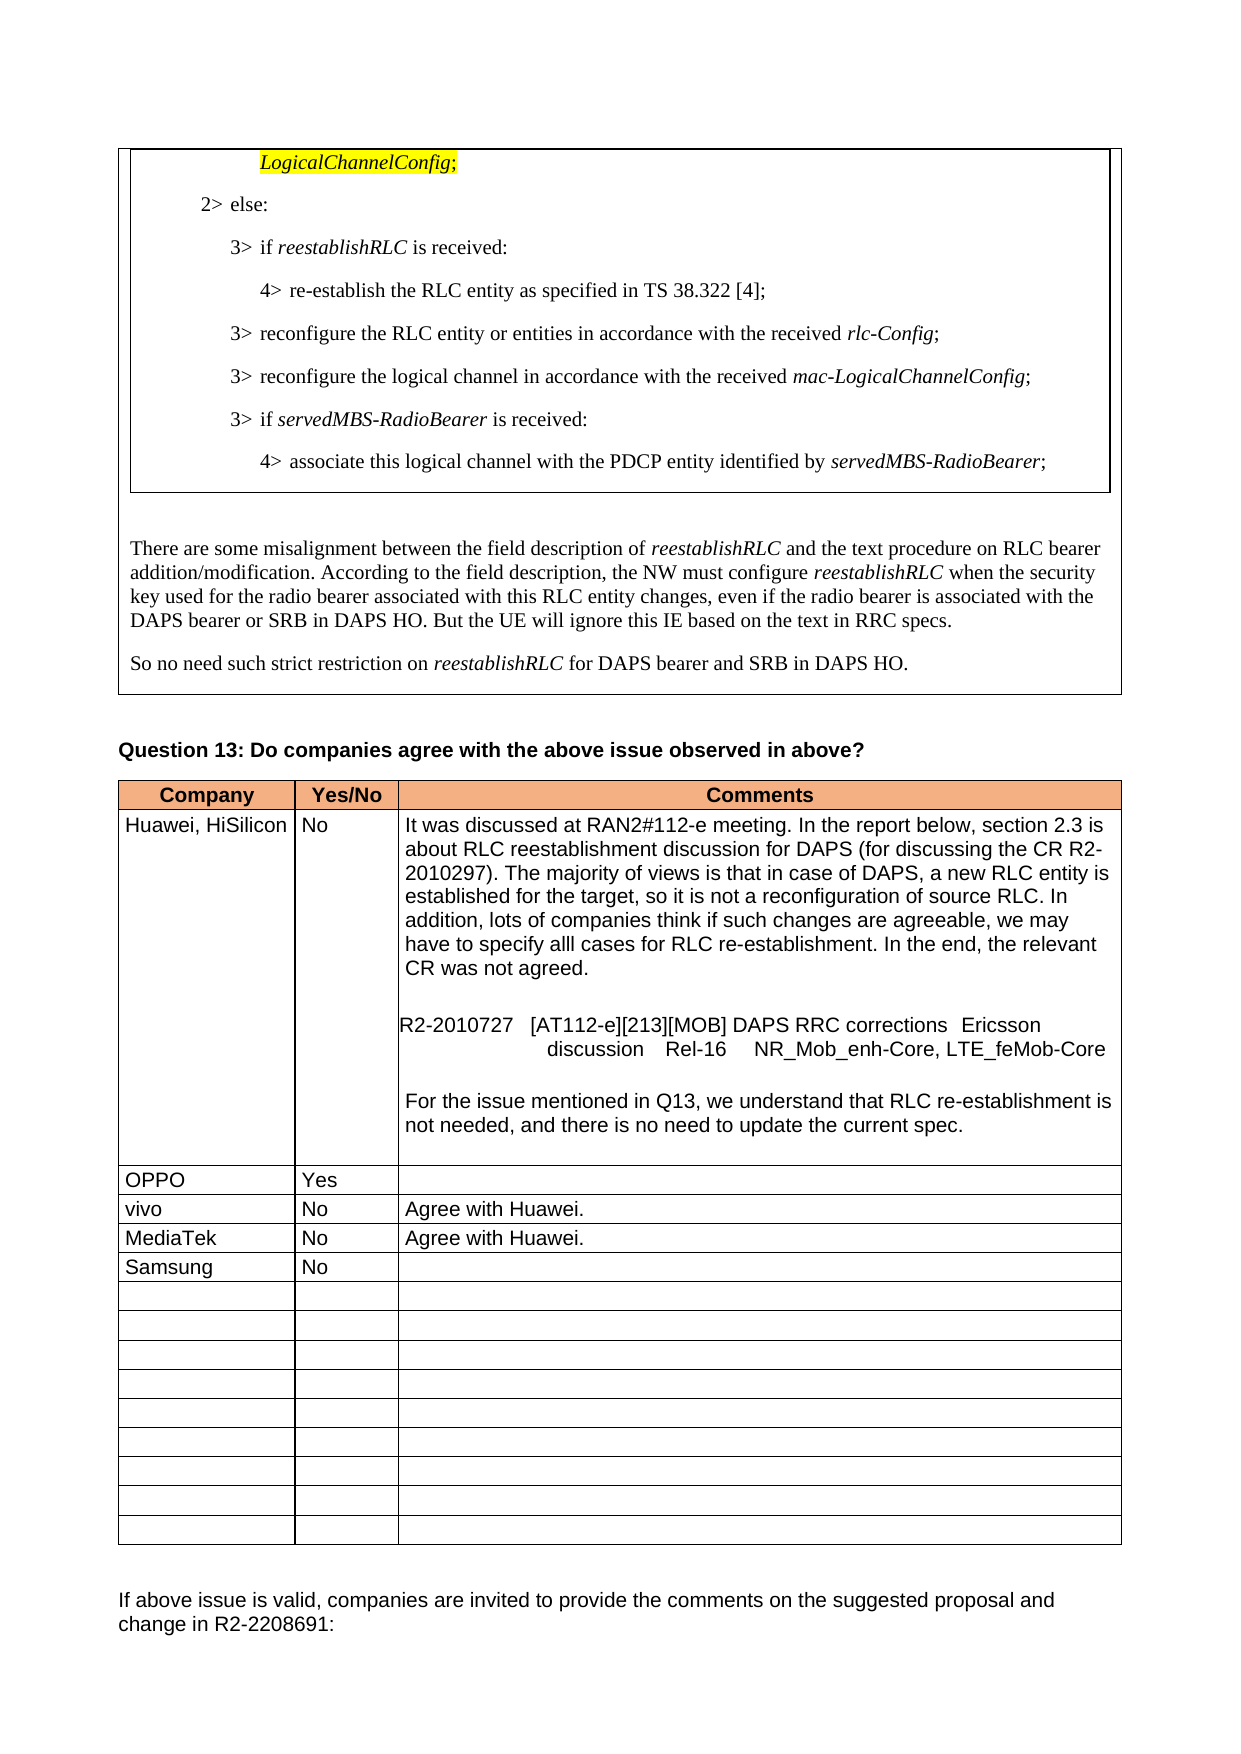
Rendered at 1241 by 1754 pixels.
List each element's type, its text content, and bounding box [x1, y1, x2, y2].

table_cell vivo [119, 1195, 294, 1223]
table_cell [399, 1166, 1121, 1194]
table_cell [399, 1516, 1121, 1544]
table_cell [296, 1457, 398, 1485]
table_cell Huawei, HiSilicon [119, 810, 294, 1164]
table_cell [119, 1428, 294, 1456]
table_cell Yes [296, 1166, 398, 1194]
table_cell [119, 1311, 294, 1339]
table_cell No [296, 810, 398, 1164]
table_header Comments [399, 781, 1121, 809]
table_cell [399, 1341, 1121, 1369]
text If above issue is valid, companies are invited to provide the comments on the suggested proposal and change in R2-2208691: [118, 1587, 1122, 1635]
table_cell Agree with Huawei. [399, 1224, 1121, 1252]
table_header Company [119, 781, 294, 809]
table_cell [119, 1486, 294, 1514]
table_cell No [296, 1224, 398, 1252]
table_cell [399, 1370, 1121, 1398]
table_cell Agree with Huawei. [399, 1195, 1121, 1223]
table_cell [399, 1282, 1121, 1310]
table_cell It was discussed at RAN2#112-e meeting. In the report below, section 2.3 is about RLC reestablishment discussion for DAPS (for discussing the CR R2-2010297). The majority of views is that in case of DAPS, a new RLC entity is established for the target, so it is not a reconfiguration of source RLC. In addition, lots of companies think if such changes are agreeable, we may have to specify alll cases for RLC re-establishment. In the end, the relevant CR was not agreed. R2-2010727 [AT112-e][213][MOB] DAPS RRC corrections Ericsson discussion Rel-16 NR_Mob_enh-Core, LTE_feMob-Core For the issue mentioned in Q13, we understand that RLC re-establishment is not needed, and there is no need to update the current spec. [399, 810, 1121, 1164]
table_cell [296, 1486, 398, 1514]
table_cell [296, 1370, 398, 1398]
table_cell [296, 1311, 398, 1339]
table_cell [119, 1457, 294, 1485]
table_cell [296, 1341, 398, 1369]
table_cell No [296, 1253, 398, 1281]
table_cell [399, 1457, 1121, 1485]
table_cell [296, 1399, 398, 1427]
table_cell [399, 1428, 1121, 1456]
table_cell [119, 1370, 294, 1398]
table_cell [119, 1399, 294, 1427]
table_cell [399, 1399, 1121, 1427]
table_cell [296, 1516, 398, 1544]
table_cell [399, 1311, 1121, 1339]
table_header Yes/No [296, 781, 398, 809]
table_cell [119, 1341, 294, 1369]
table_cell [119, 1516, 294, 1544]
table_cell No [296, 1195, 398, 1223]
table_cell OPPO [119, 1166, 294, 1194]
table_cell MediaTek [119, 1224, 294, 1252]
table_cell Samsung [119, 1253, 294, 1281]
table_cell [399, 1253, 1121, 1281]
text Question 13: Do companies agree with the above issue observed in above? [118, 737, 1122, 761]
table_cell [399, 1486, 1121, 1514]
table_cell [296, 1282, 398, 1310]
table_cell [296, 1428, 398, 1456]
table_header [119, 149, 1121, 694]
table_cell [119, 1282, 294, 1310]
